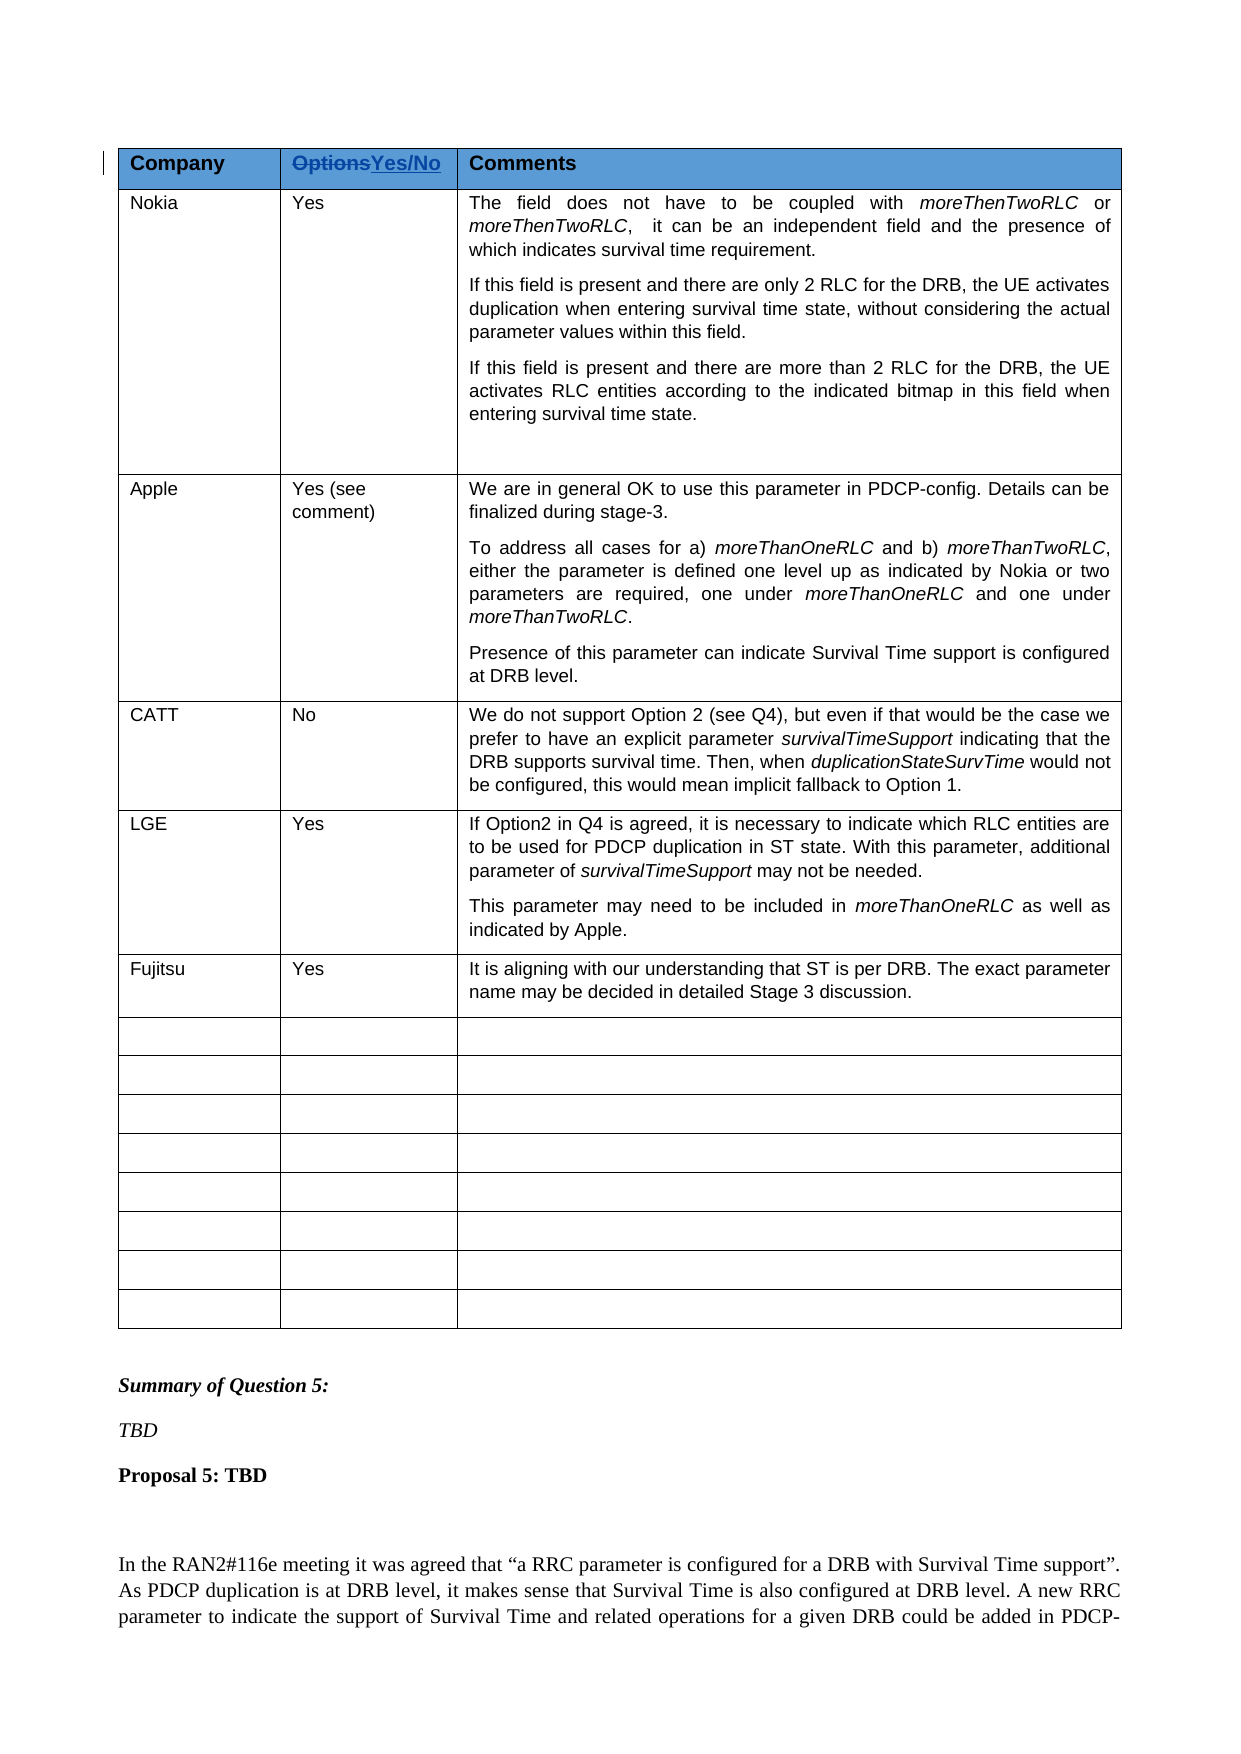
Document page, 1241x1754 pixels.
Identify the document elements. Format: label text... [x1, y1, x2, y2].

table_cell [458, 1095, 1121, 1133]
table_cell [119, 1134, 280, 1172]
table_cell [458, 1134, 1121, 1172]
table_cell [119, 1290, 280, 1327]
table_cell [281, 1056, 457, 1094]
table_cell [119, 1056, 280, 1094]
table_cell [119, 1018, 280, 1055]
table_cell It is aligning with our understanding that ST is per DRB. The exact parameter name may be decided in detailed Stage 3 discussion. [458, 955, 1121, 1017]
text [118, 1552, 1122, 1628]
table_cell LGE [119, 811, 280, 954]
table_cell [119, 1212, 280, 1250]
text Summary of Question 5: [118, 1373, 1122, 1397]
table_cell [281, 1251, 457, 1288]
table_cell [281, 1290, 457, 1327]
table_cell [458, 1290, 1121, 1327]
table_header Comments [458, 149, 1121, 189]
table_cell We are in general OK to use this parameter in PDCP-config. Details can be finalized during stage-3. To address all cases for a) moreThanOneRLC and b) moreThanTwoRLC, either the parameter is defined one level up as indicated by Nokia or two parameters are required, one under moreThanOneRLC and one under moreThanTwoRLC. Presence of this parameter can indicate Survival Time support is configured at DRB level. [458, 475, 1121, 701]
table_cell [119, 1251, 280, 1288]
table_cell [281, 1134, 457, 1172]
table_cell [458, 1056, 1121, 1094]
table_header Company [119, 149, 280, 189]
table_cell [458, 1251, 1121, 1288]
table_cell If Option2 in Q4 is agreed, it is necessary to indicate which RLC entities are to be used for PDCP duplication in ST state. With this parameter, additional parameter of survivalTimeSupport may not be needed. This parameter may need to be included in moreThanOneRLC as well as indicated by Apple. [458, 811, 1121, 954]
table_cell [281, 1095, 457, 1133]
table_cell [281, 1018, 457, 1055]
table_cell [281, 1212, 457, 1250]
table_cell Yes [281, 955, 457, 1017]
table_cell Fujitsu [119, 955, 280, 1017]
table_cell Apple [119, 475, 280, 701]
table_cell [458, 1173, 1121, 1211]
table_cell The field does not have to be coupled with moreThenTwoRLC or moreThenTwoRLC, it can be an independent field and the presence of which indicates survival time requirement. If this field is present and there are only 2 RLC for the DRB, the UE activates duplication when entering survival time state, without considering the actual parameter values within this field. If this field is present and there are more than 2 RLC for the DRB, the UE activates RLC entities according to the indicated bitmap in this field when entering survival time state. [458, 190, 1121, 474]
table_cell Yes (see comment) [281, 475, 457, 701]
table_cell [119, 1095, 280, 1133]
table_cell CATT [119, 702, 280, 810]
table_header [281, 149, 457, 189]
table_cell [281, 1173, 457, 1211]
table_cell No [281, 702, 457, 810]
text Proposal 5: TBD [118, 1462, 1122, 1487]
text TBD [118, 1418, 1122, 1442]
table_cell Nokia [119, 190, 280, 474]
table_cell [119, 1173, 280, 1211]
table_cell [458, 1018, 1121, 1055]
table_cell Yes [281, 190, 457, 474]
table_cell Yes [281, 811, 457, 954]
table_cell We do not support Option 2 (see Q4), but even if that would be the case we prefer to have an explicit parameter survivalTimeSupport indicating that the DRB supports survival time. Then, when duplicationStateSurvTime would not be configured, this would mean implicit fallback to Option 1. [458, 702, 1121, 810]
table_cell [458, 1212, 1121, 1250]
